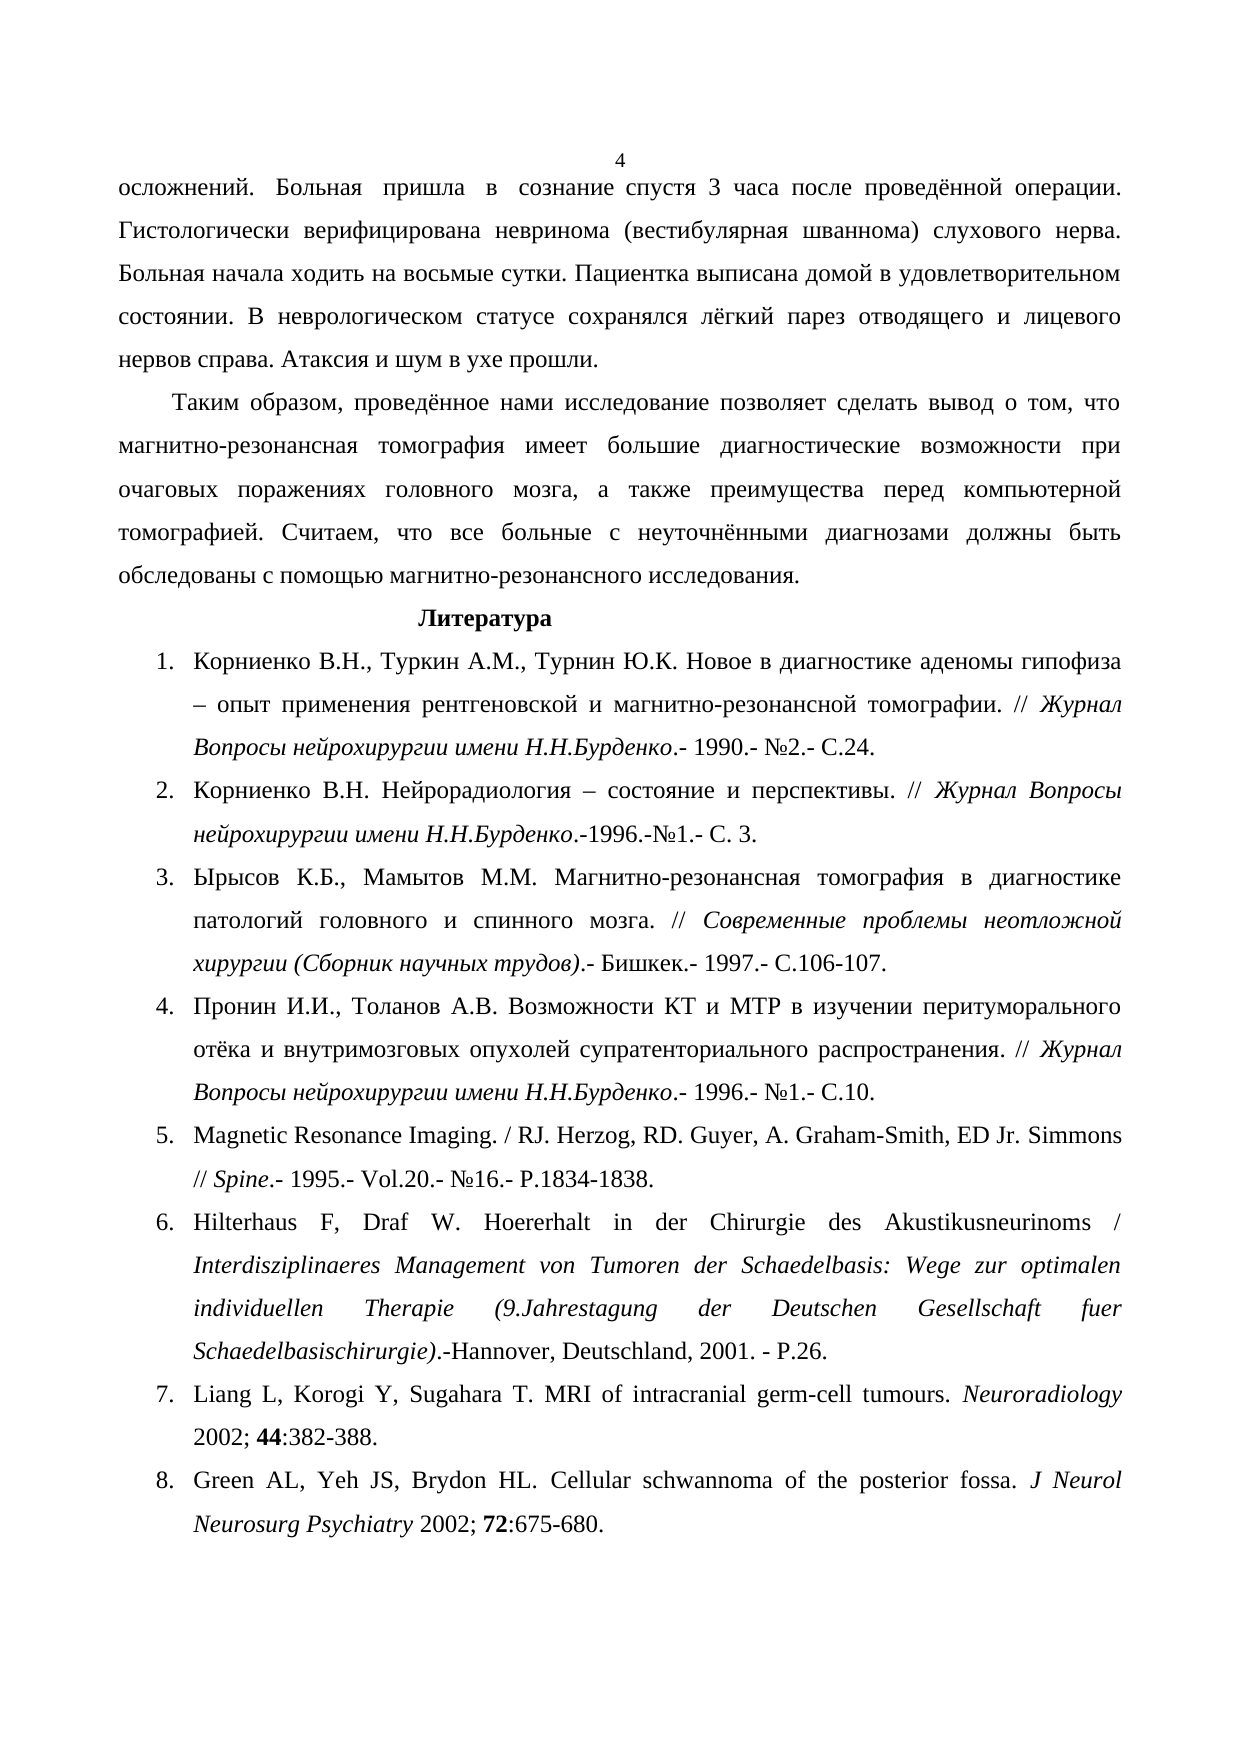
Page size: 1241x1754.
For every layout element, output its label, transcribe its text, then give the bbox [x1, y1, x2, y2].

list Пронин И.И., Толанов А.В. Возможности КТ и МТР в изучении перитуморального отёка и внутримозговых опухолей супратенториального распространения. // Журнал Вопросы нейрохирургии имени Н.Н.Бурденко.- 1996.- №1.- С.10. [156, 991, 1122, 1106]
list Hilterhaus F, Draf W. Hoererhalt in der Chirurgie des Akustikusneurinoms / Interdisziplinaeres Management von Tumoren der Schaedelbasis: Wege zur optimalen individuellen Therapie (9.Jahrestagung der Deutschen Gesellschaft fuer Schaedelbasischirurgie).-Hannover, Deutschland, 2001. - P.26. [156, 1207, 1122, 1365]
list Green AL, Yeh JS, Brydon HL. Cellular schwannoma of the posterior fossa. J Neurol Neurosurg Psychiatry 2002; 72:675-680. [156, 1466, 1122, 1537]
list Liang L, Korogi Y, Sugahara T. MRI of intracranial germ-cell tumours. Neuroradiology 2002; 44:382-388. [156, 1379, 1122, 1451]
text Таким образом, проведённое нами исследование позволяет сделать вывод о том, что магнитно-резонансная томография имеет большие диагностические возможности при очаговых поражениях головного мозга, а также преимущества перед компьютерной томографией. Считаем, что все больные с неуточнёнными диагнозами должны быть обследованы с помощью магнитно-резонансного исследования. [118, 387, 1122, 589]
list Ырысов К.Б., Мамытов М.М. Магнитно-резонансная томография в диагностике патологий головного и спинного мозга. // Современные проблемы неотложной хирургии (Сборник научных трудов).- Бишкек.- 1997.- С.106-107. [156, 862, 1122, 977]
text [118, 172, 1122, 373]
list Корниенко В.Н. Нейрорадиология – состояние и перспективы. // Журнал Вопросы нейрохирургии имени Н.Н.Бурденко.-1996.-№1.- С. 3. [156, 776, 1122, 847]
list Корниенко В.Н., Туркин А.М., Турнин Ю.К. Новое в диагностике аденомы гипофиза – опыт применения рентгеновской и магнитно-резонансной томографии. // Журнал Вопросы нейрохирургии имени Н.Н.Бурденко.- 1990.- №2.- С.24. [156, 646, 1122, 761]
text Литература [118, 603, 1122, 632]
list Magnetic Resonance Imaging. / RJ. Herzog, RD. Guyer, A. Graham-Smith, ED Jr. Simmons // Spine.- 1995.- Vol.20.- №16.- P.1834-1838. [156, 1121, 1122, 1192]
